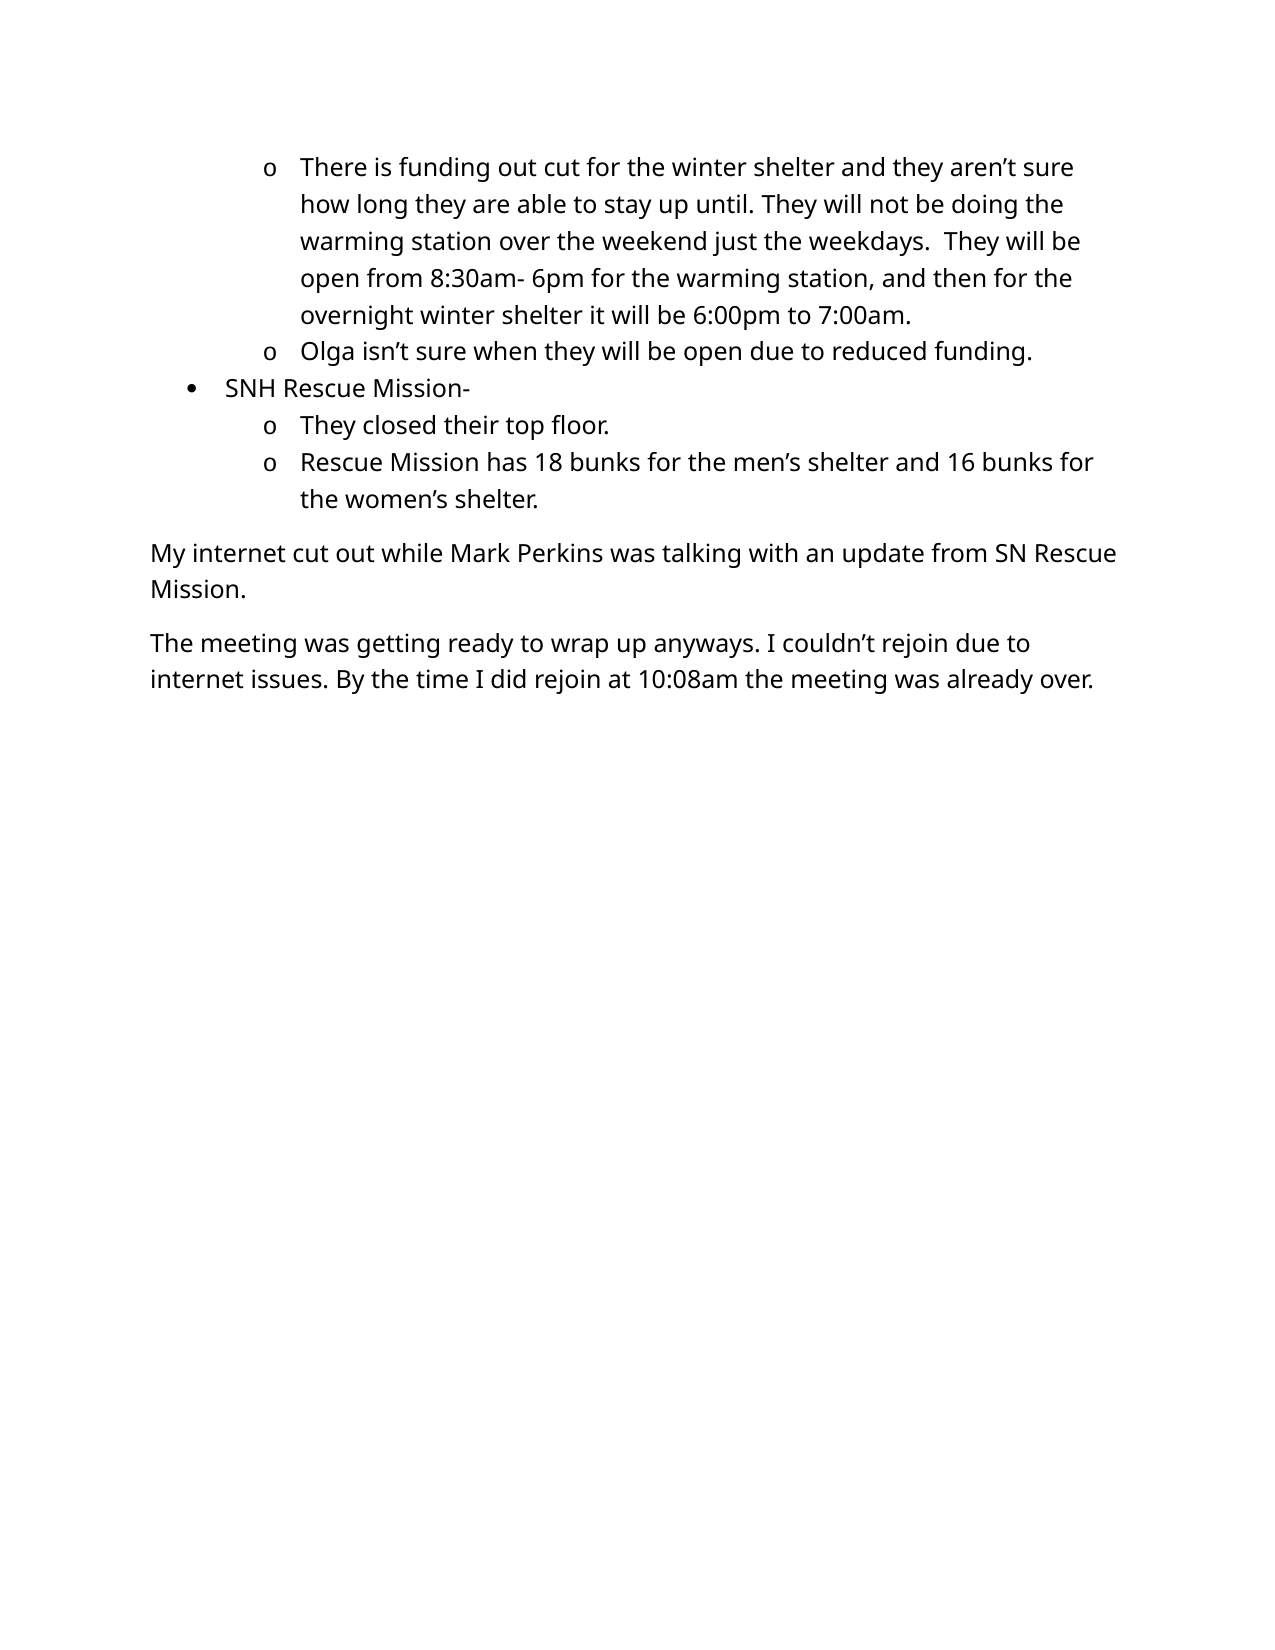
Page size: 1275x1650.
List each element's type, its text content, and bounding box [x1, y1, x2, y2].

list Rescue Mission has 18 bunks for the men’s shelter and 16 bunks for the women’s shelter. [262, 445, 1125, 516]
list SNH Rescue Mission- [187, 371, 1125, 405]
list There is funding out cut for the winter shelter and they aren’t sure how long they are able to stay up until. They will not be doing the warming station over the weekend just the weekdays. They will be open from 8:30am- 6pm for the warming station, and then for the overnight winter shelter it will be 6:00pm to 7:00am. [262, 150, 1125, 331]
text My internet cut out while Mark Perkins was talking with an update from SN Rescue Mission. [150, 535, 1125, 606]
list They closed their top floor. [262, 408, 1125, 442]
text The meeting was getting ready to wrap up anyways. I couldn’t rejoin due to internet issues. By the time I did rejoin at 10:08am the meeting was already over. [150, 625, 1125, 696]
list Olga isn’t sure when they will be open due to reduced funding. [262, 334, 1125, 368]
